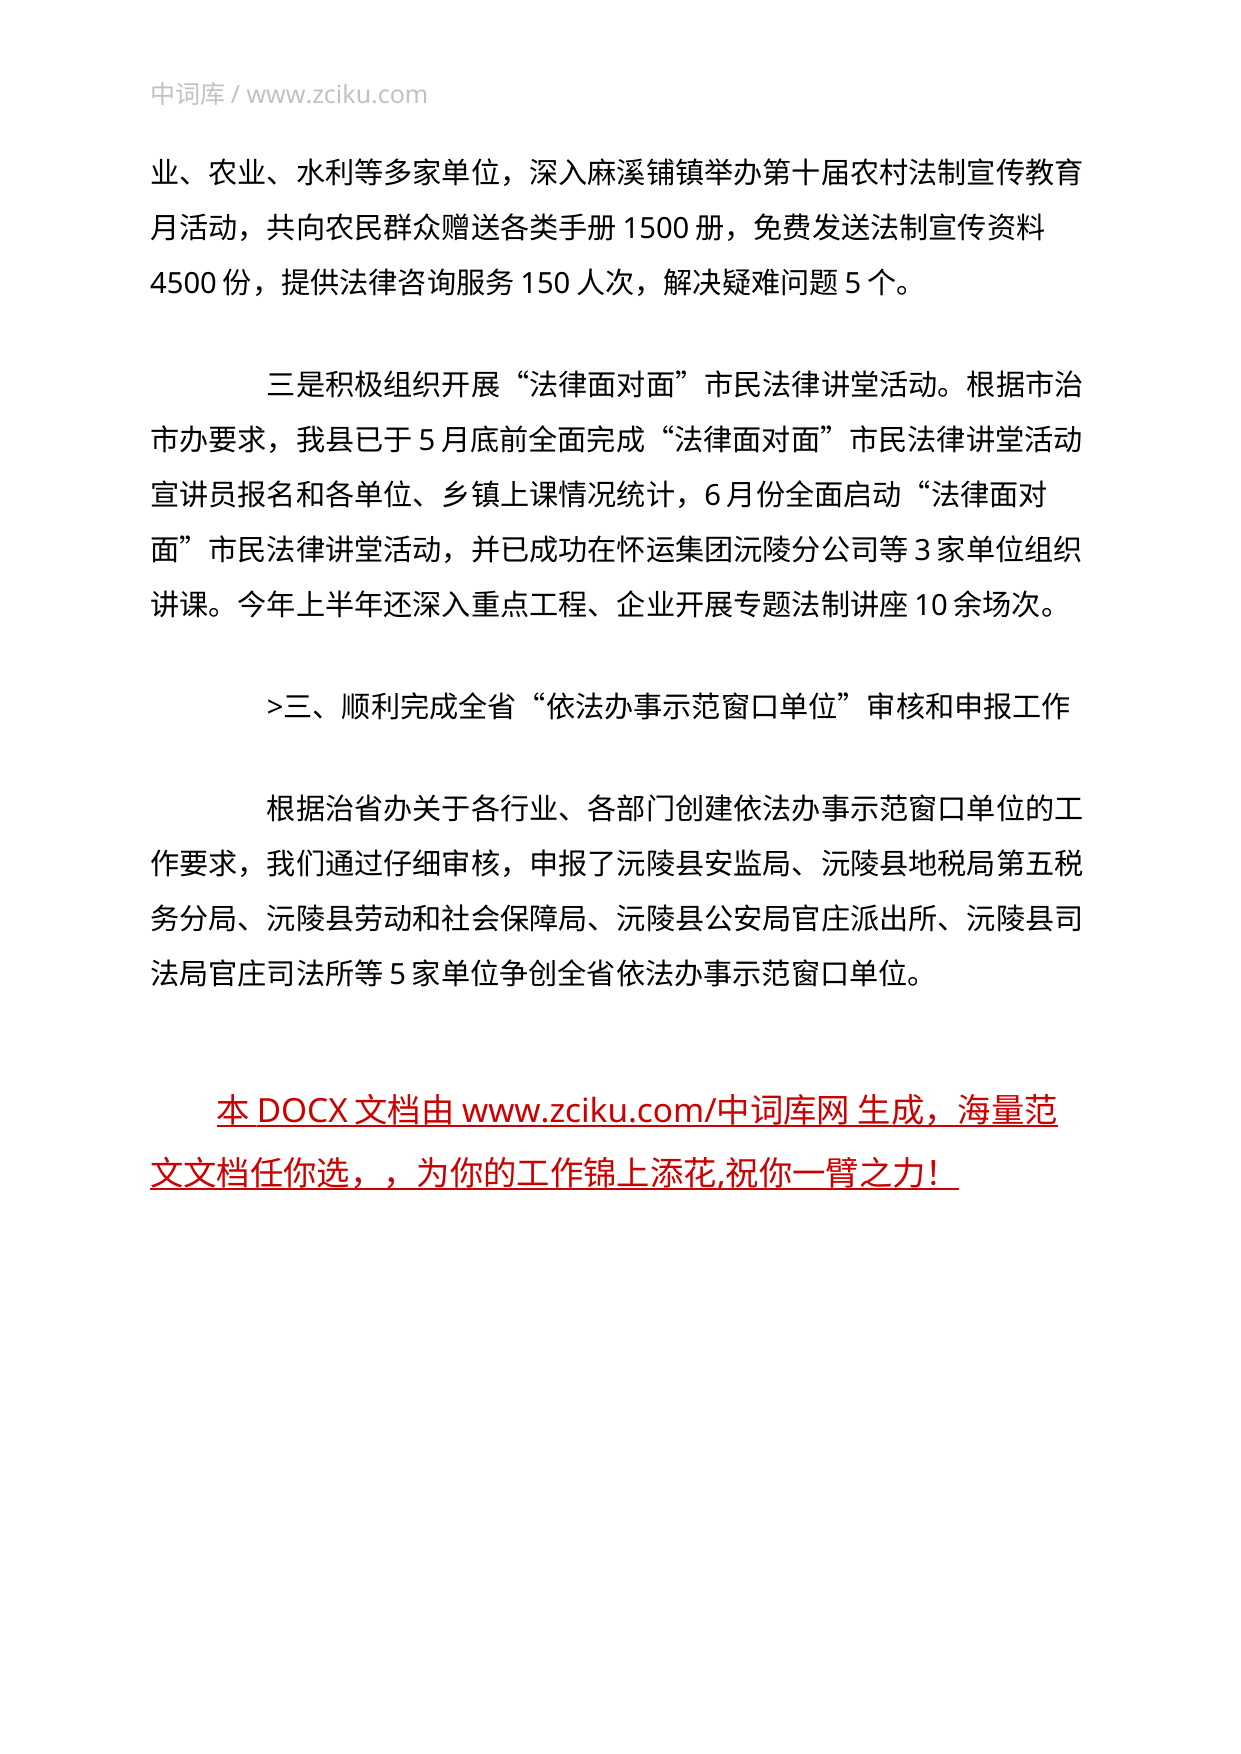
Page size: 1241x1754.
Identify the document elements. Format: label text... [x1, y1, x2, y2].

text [150, 150, 1090, 302]
text 本DOCX文档由 www.zciku.com/中词库网 生成，海量范文文档任你选，，为你的工作锦上添花,祝你一臂之力！ [150, 1084, 1090, 1195]
text 根据治省办关于各行业、各部门创建依法办事示范窗口单位的工作要求，我们通过仔细审核，申报了沅陵县安监局、沅陵县地税局第五税务分局、沅陵县劳动和社会保障局、沅陵县公安局官庄派出所、沅陵县司法局官庄司法所等5家单位争创全省依法办事示范窗口单位。 [150, 786, 1090, 993]
text >三、顺利完成全省“依法办事示范窗口单位”审核和申报工作 [150, 684, 1090, 726]
text 三是积极组织开展“法律面对面”市民法律讲堂活动。根据市治市办要求，我县已于5月底前全面完成“法律面对面”市民法律讲堂活动宣讲员报名和各单位、乡镇上课情况统计，6月份全面启动“法律面对面”市民法律讲堂活动，并已成功在怀运集团沅陵分公司等3家单位组织讲课。今年上半年还深入重点工程、企业开展专题法制讲座10余场次。 [150, 362, 1090, 624]
